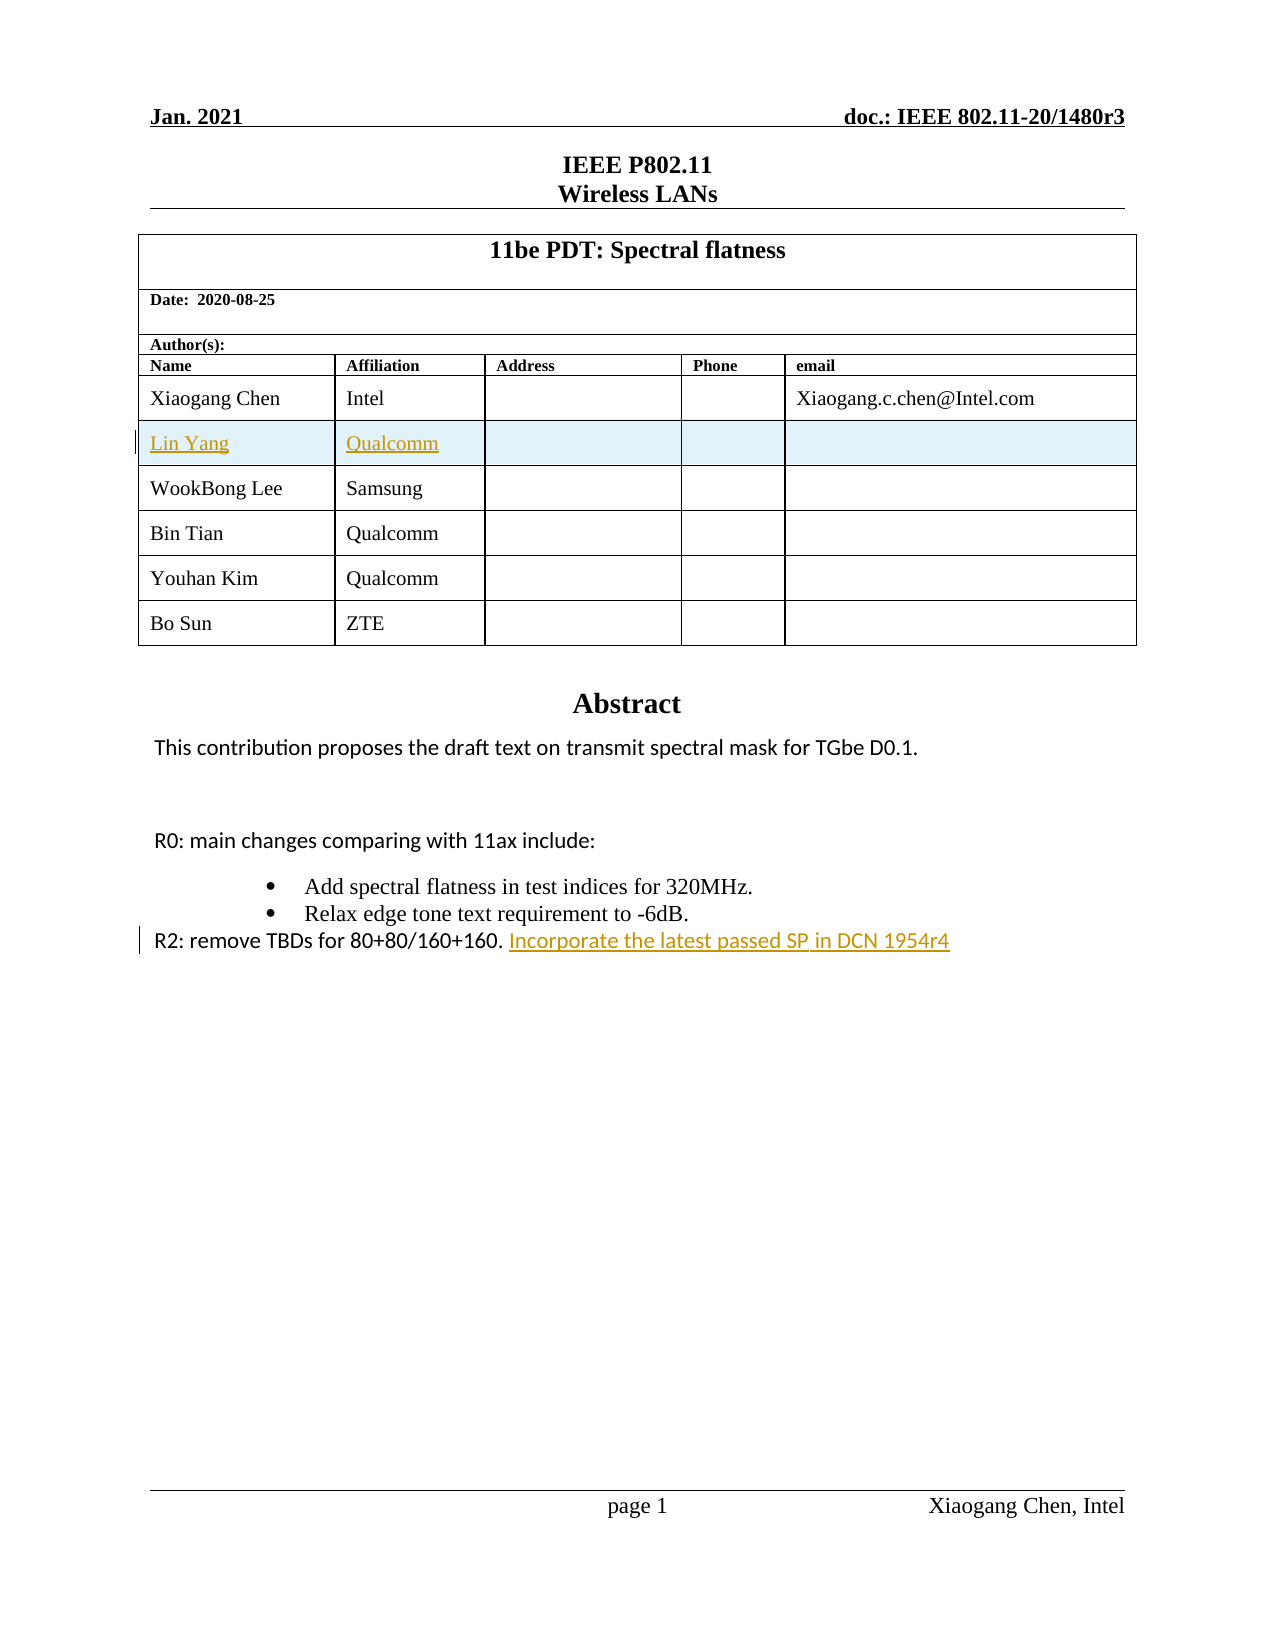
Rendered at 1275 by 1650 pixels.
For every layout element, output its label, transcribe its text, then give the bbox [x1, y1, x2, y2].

table_cell [486, 466, 681, 509]
table_cell Xiaogang Chen [139, 376, 334, 419]
table_cell [682, 466, 784, 509]
table_cell [682, 601, 784, 644]
table_cell WookBong Lee [139, 466, 334, 509]
table_cell Intel [336, 376, 484, 419]
table_cell [682, 556, 784, 599]
table_header 11be PDT: Spectral flatness [139, 235, 1136, 289]
table_cell [486, 601, 681, 644]
table_cell Youhan Kim [139, 556, 334, 599]
text IEEE P802.11 Wireless LANs [150, 150, 1125, 208]
table_cell [786, 466, 1136, 509]
table_cell [486, 511, 681, 554]
table_cell [682, 511, 784, 554]
table_cell [786, 511, 1136, 554]
table_cell [486, 556, 681, 599]
table_cell Xiaogang.c.chen@Intel.com [786, 376, 1136, 419]
table_cell [786, 601, 1136, 644]
table_cell Address [486, 355, 681, 374]
table_cell Name [139, 355, 334, 374]
table_cell Qualcomm [336, 556, 484, 599]
table_cell [486, 376, 681, 419]
table_cell ZTE [336, 601, 484, 644]
table_cell Author(s): [139, 335, 1136, 354]
table_cell Phone [682, 355, 784, 374]
table_cell Samsung [336, 466, 484, 509]
table_cell Qualcomm [336, 511, 484, 554]
table_cell Date: 2020-08-25 [139, 290, 1136, 334]
table_cell Bo Sun [139, 601, 334, 644]
table_cell Affiliation [336, 355, 484, 374]
table_cell [786, 556, 1136, 599]
table_cell Bin Tian [139, 511, 334, 554]
table_cell email [786, 355, 1136, 374]
table_cell [682, 376, 784, 419]
